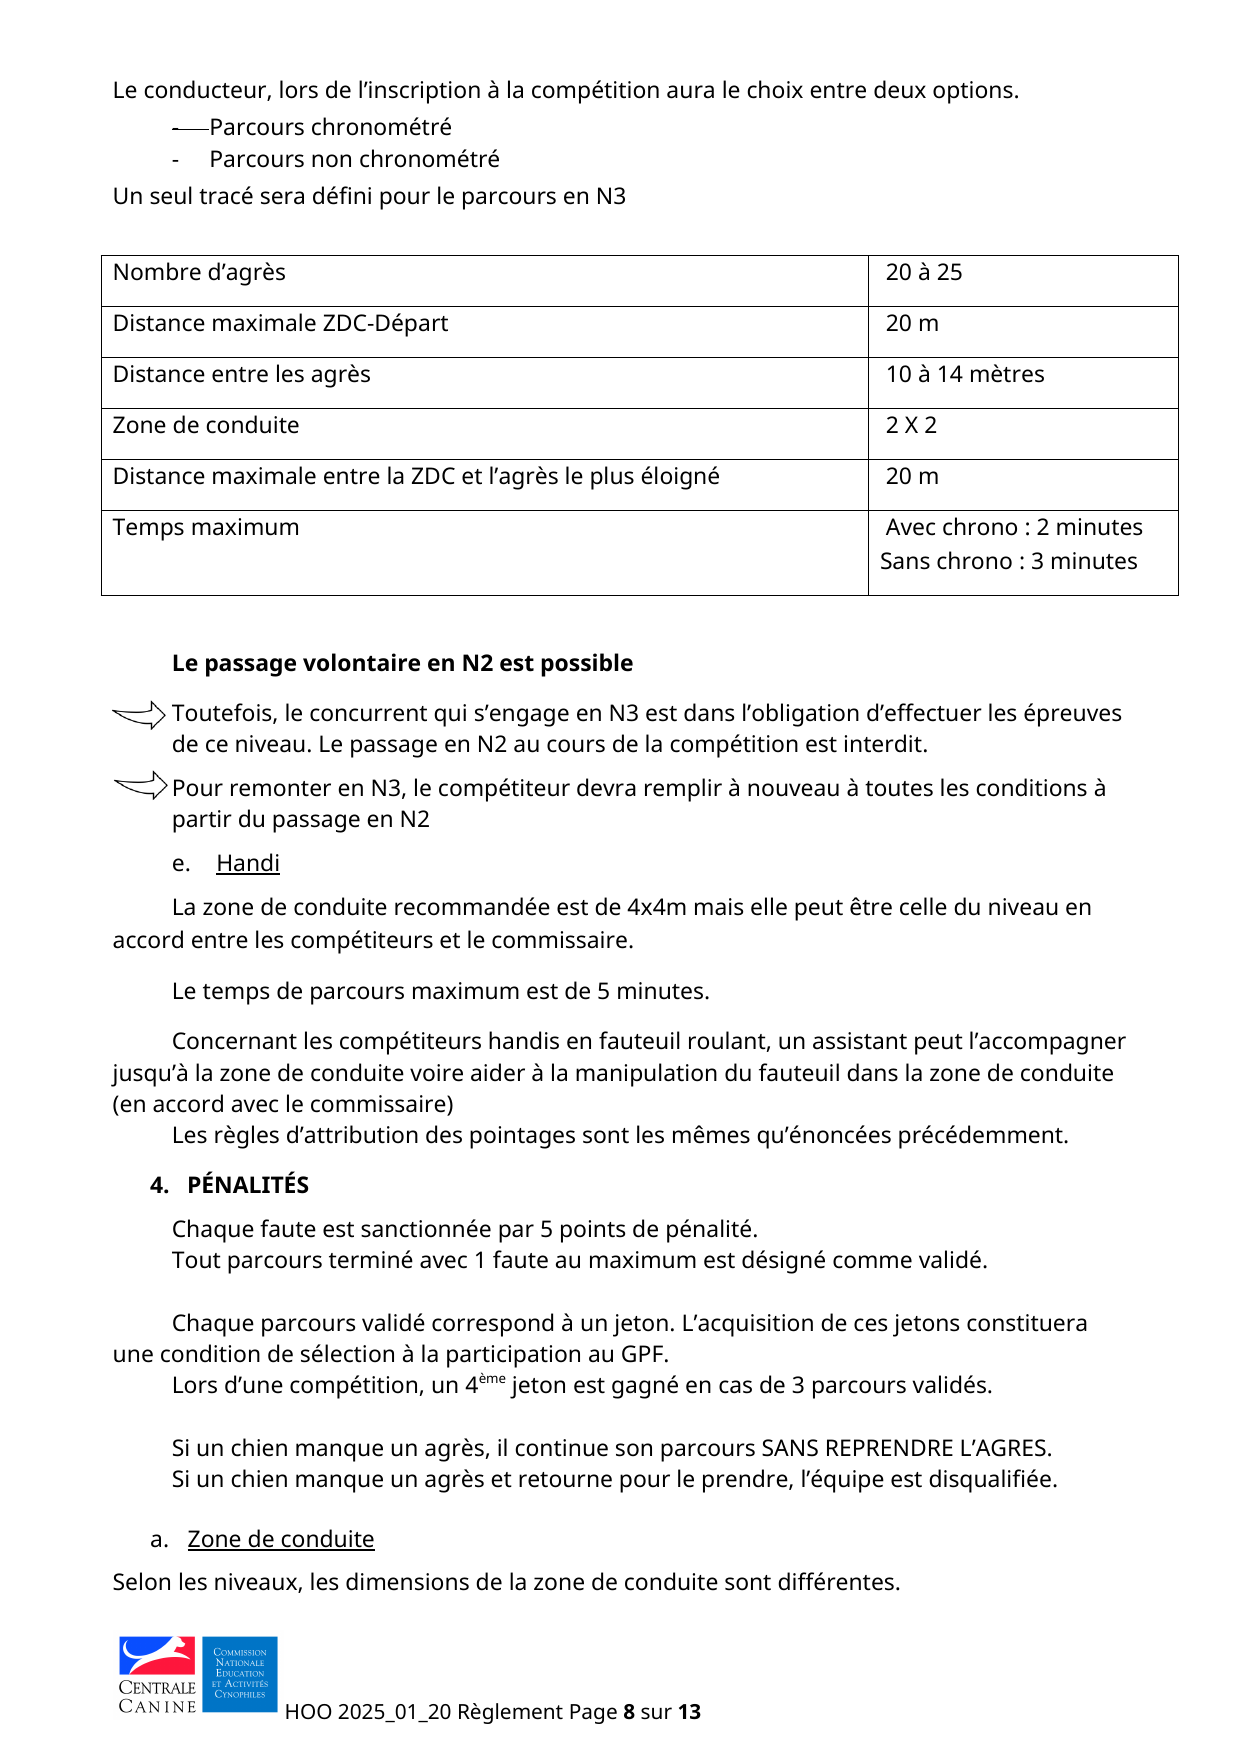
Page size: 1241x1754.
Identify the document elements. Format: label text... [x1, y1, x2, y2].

text Le temps de parcours maximum est de 5 minutes. [112, 975, 1128, 1006]
subtitle Zone de conduite [150, 1522, 1128, 1554]
table_header 20 à 25 [869, 256, 1178, 306]
text La zone de conduite recommandée est de 4x4m mais elle peut être celle du niveau en accord entre les compétiteurs et le commissaire. [112, 891, 1128, 956]
text Si un chien manque un agrès et retourne pour le prendre, l’équipe est disqualifiée. [112, 1463, 1128, 1522]
text Tout parcours terminé avec 1 faute au maximum est désigné comme validé. [112, 1244, 1128, 1276]
table_header Nombre d’agrès [102, 256, 868, 306]
text Selon les niveaux, les dimensions de la zone de conduite sont différentes. [112, 1566, 1128, 1597]
list Parcours chronométré [172, 111, 1128, 143]
subtitle PÉNALITÉS [150, 1169, 1128, 1201]
picture [108, 685, 168, 745]
text Toutefois, le concurrent qui s’engage en N3 est dans l’obligation d’effectuer les épreuves de ce niveau. Le passage en N2 au cours de la compétition est interdit. [172, 697, 1128, 759]
subtitle Handi [112, 847, 1128, 878]
picture [112, 1630, 285, 1720]
table_cell 2 X 2 [869, 409, 1178, 459]
text Concernant les compétiteurs handis en fauteuil roulant, un assistant peut l’accompagner jusqu’à la zone de conduite voire aider à la manipulation du fauteuil dans la zone de conduite (en accord avec le commissaire) [112, 1025, 1128, 1119]
picture [110, 755, 170, 815]
table_cell 10 à 14 mètres [869, 358, 1178, 408]
table_cell Distance entre les agrès [102, 358, 868, 408]
text Le passage volontaire en N2 est possible [112, 647, 1128, 678]
table_cell Distance maximale entre la ZDC et l’agrès le plus éloigné [102, 460, 868, 510]
text Chaque parcours validé correspond à un jeton. L’acquisition de ces jetons constituera une condition de sélection à la participation au GPF. [112, 1307, 1128, 1369]
text Les règles d’attribution des pointages sont les mêmes qu’énoncées précédemment. [112, 1119, 1128, 1150]
table_cell Distance maximale ZDC-Départ [102, 307, 868, 357]
text Si un chien manque un agrès, il continue son parcours SANS REPRENDRE L’AGRES. [112, 1432, 1128, 1463]
text Chaque faute est sanctionnée par 5 points de pénalité. [112, 1213, 1128, 1244]
list Parcours non chronométré [172, 143, 1128, 174]
table_cell 20 m [869, 460, 1178, 510]
text Lors d’une compétition, un 4ème jeton est gagné en cas de 3 parcours validés. [112, 1369, 1128, 1401]
text Un seul tracé sera défini pour le parcours en N3 [112, 180, 1128, 211]
text Pour remonter en N3, le compétiteur devra remplir à nouveau à toutes les conditions à partir du passage en N2 [172, 772, 1128, 834]
table_cell Zone de conduite [102, 409, 868, 459]
table_cell 20 m [869, 307, 1178, 357]
table_cell Avec chrono : 2 minutes Sans chrono : 3 minutes [869, 511, 1178, 595]
table_cell Temps maximum [102, 511, 868, 595]
text Le conducteur, lors de l’inscription à la compétition aura le choix entre deux options. [112, 74, 1128, 105]
